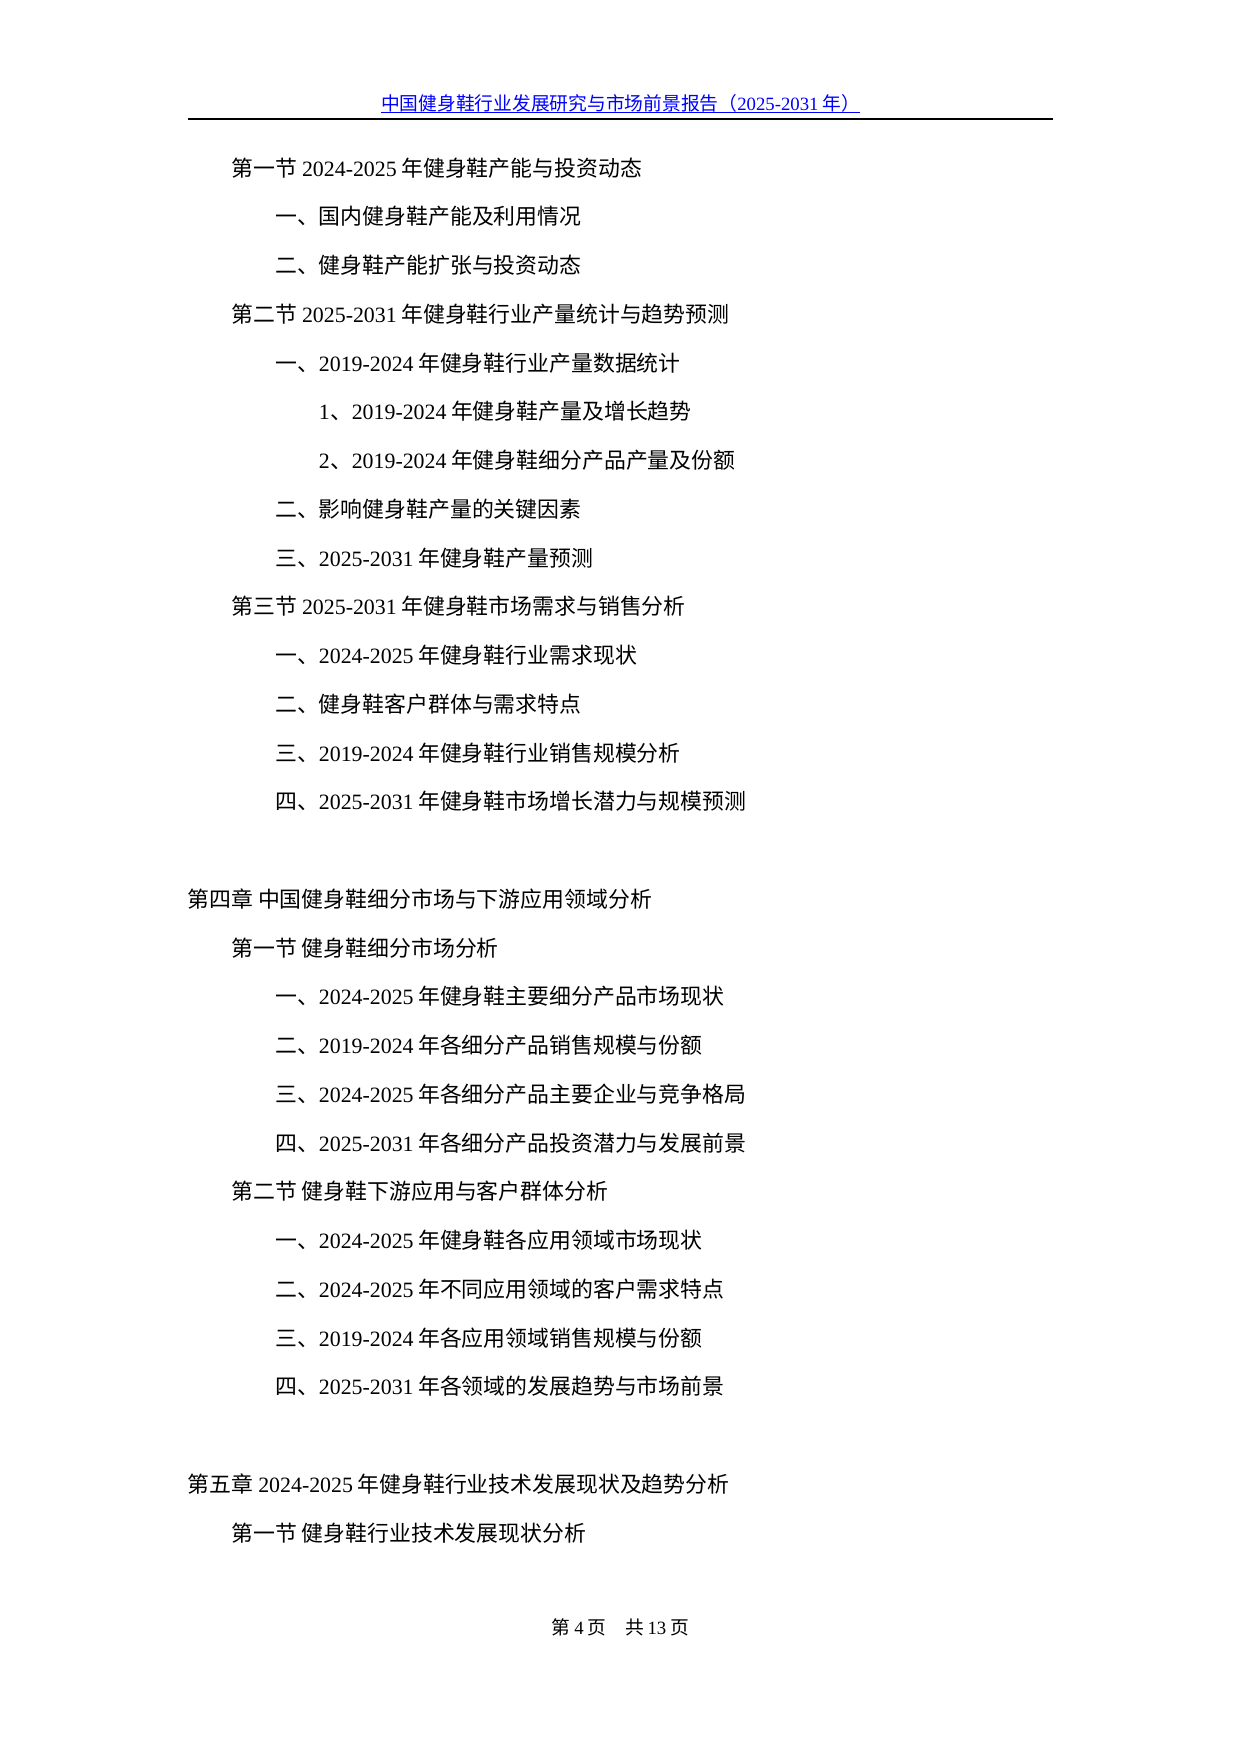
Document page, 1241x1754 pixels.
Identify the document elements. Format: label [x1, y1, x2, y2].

text [187, 150, 1053, 1548]
